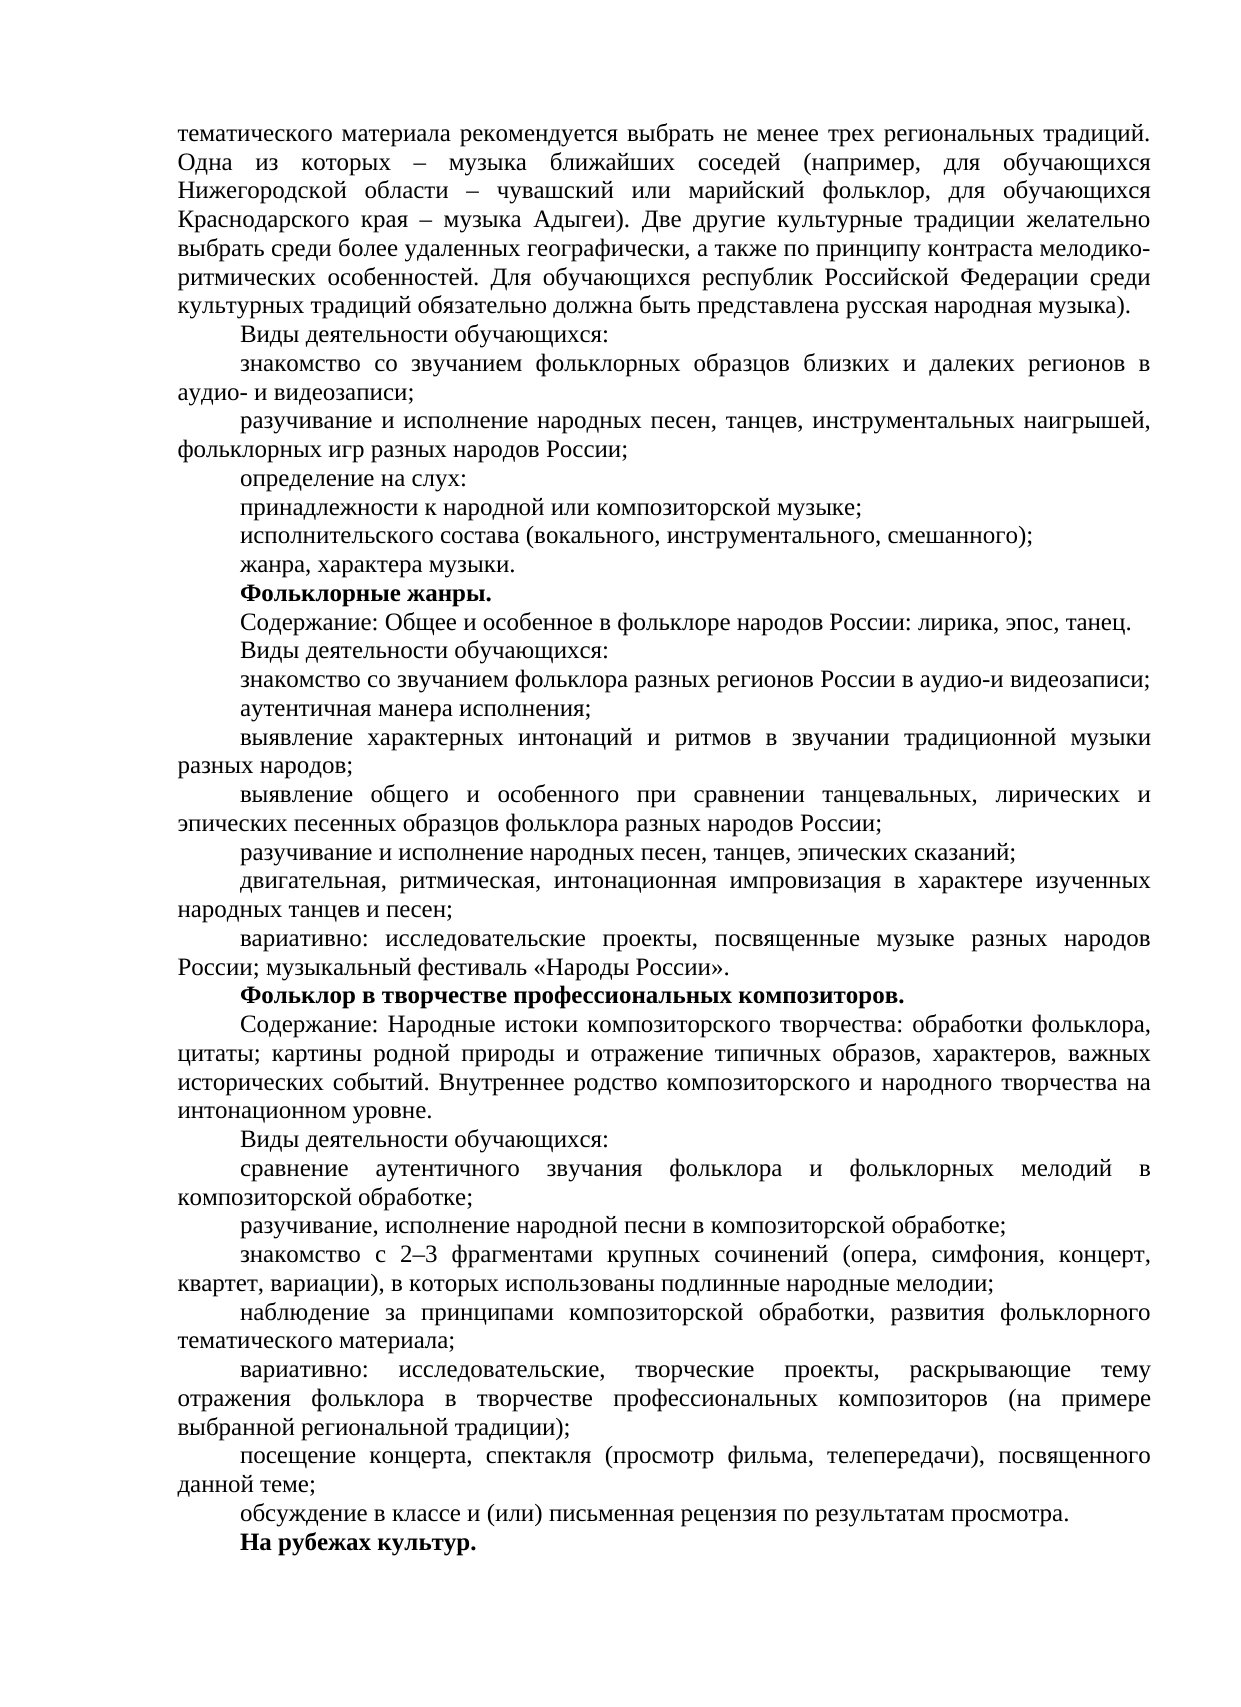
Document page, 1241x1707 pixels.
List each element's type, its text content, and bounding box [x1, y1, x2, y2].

text обсуждение в классе и (или) письменная рецензия по результатам просмотра. [177, 1498, 1152, 1527]
text Виды деятельности обучающихся: [177, 1124, 1152, 1153]
text вариативно: исследовательские, творческие проекты, раскрывающие тему отражения фольклора в творчестве профессиональных композиторов (на примере выбранной региональной традиции); [177, 1354, 1152, 1441]
text На рубежах культур. [177, 1527, 1152, 1556]
text Содержание: Народные истоки композиторского творчества: обработки фольклора, цитаты; картины родной природы и отражение типичных образов, характеров, важных исторических событий. Внутреннее родство композиторского и народного творчества на интонационном уровне. [177, 1009, 1152, 1124]
text принадлежности к народной или композиторской музыке; [177, 492, 1152, 521]
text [177, 118, 1152, 319]
text определение на слух: [177, 463, 1152, 492]
text Содержание: Общее и особенное в фольклоре народов России: лирика, эпос, танец. [177, 607, 1152, 636]
text двигательная, ритмическая, интонационная импровизация в характере изученных народных танцев и песен; [177, 866, 1152, 923]
text наблюдение за принципами композиторской обработки, развития фольклорного тематического материала; [177, 1297, 1152, 1354]
text посещение концерта, спектакля (просмотр фильма, телепередачи), посвященного данной теме; [177, 1441, 1152, 1498]
text Виды деятельности обучающихся: [177, 636, 1152, 664]
text жанра, характера музыки. [177, 549, 1152, 578]
text сравнение аутентичного звучания фольклора и фольклорных мелодий в композиторской обработке; [177, 1153, 1152, 1211]
text разучивание, исполнение народной песни в композиторской обработке; [177, 1211, 1152, 1239]
text разучивание и исполнение народных песен, танцев, инструментальных наигрышей, фольклорных игр разных народов России; [177, 406, 1152, 463]
text исполнительского состава (вокального, инструментального, смешанного); [177, 521, 1152, 549]
text разучивание и исполнение народных песен, танцев, эпических сказаний; [177, 837, 1152, 866]
text Фольклор в творчестве профессиональных композиторов. [177, 981, 1152, 1009]
text вариативно: исследовательские проекты, посвященные музыке разных народов России; музыкальный фестиваль «Народы России». [177, 923, 1152, 981]
text знакомство со звучанием фольклорных образцов близких и далеких регионов в аудио- и видеозаписи; [177, 348, 1152, 406]
text выявление характерных интонаций и ритмов в звучании традиционной музыки разных народов; [177, 722, 1152, 779]
text аутентичная манера исполнения; [177, 693, 1152, 722]
text знакомство со звучанием фольклора разных регионов России в аудио-и видеозаписи; [177, 664, 1152, 693]
text выявление общего и особенного при сравнении танцевальных, лирических и эпических песенных образцов фольклора разных народов России; [177, 779, 1152, 837]
text Фольклорные жанры. [177, 578, 1152, 607]
text знакомство с 2–3 фрагментами крупных сочинений (опера, симфония, концерт, квартет, вариации), в которых использованы подлинные народные мелодии; [177, 1239, 1152, 1297]
text Виды деятельности обучающихся: [177, 319, 1152, 348]
